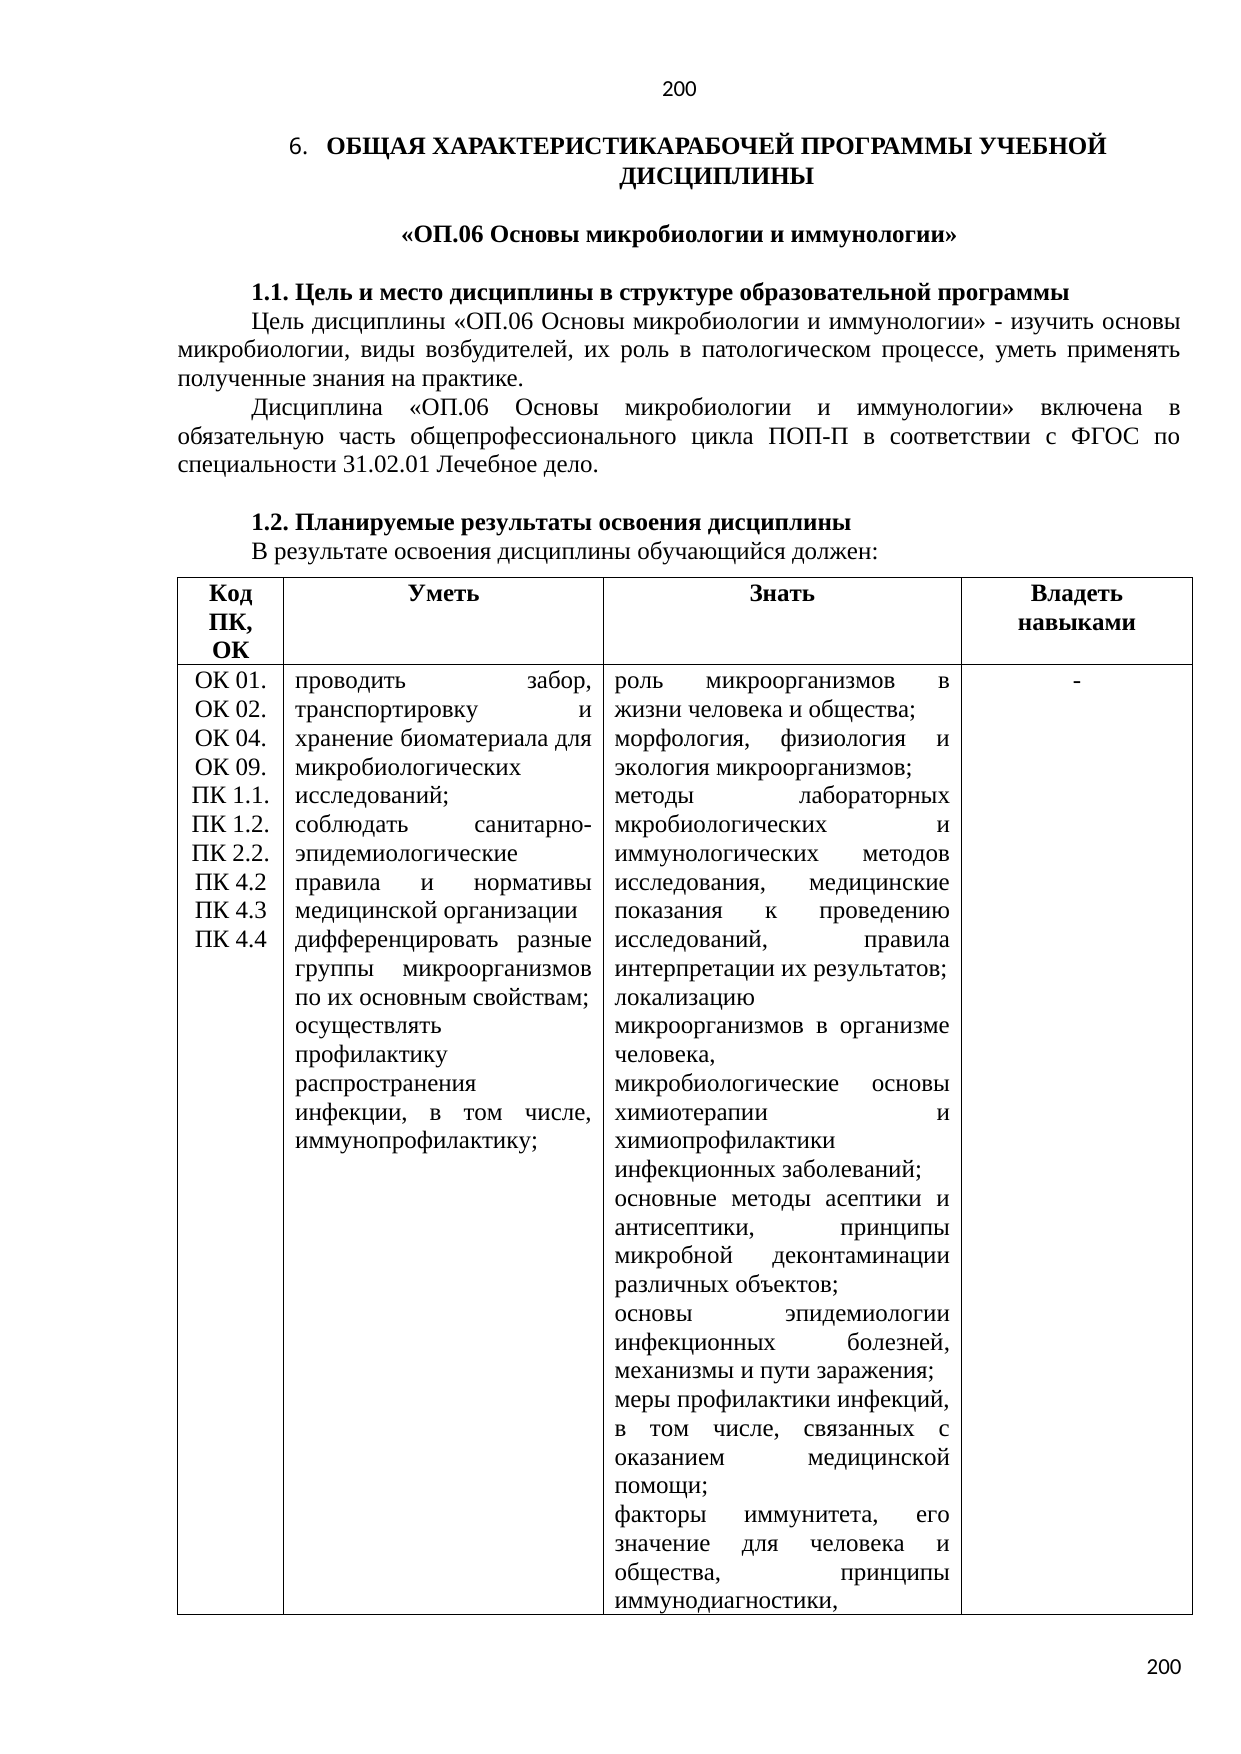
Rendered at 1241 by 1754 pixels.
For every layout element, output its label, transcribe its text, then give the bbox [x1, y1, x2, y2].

list Общая характеристикаРАБОЧЕЙ ПРОГРАММЫ УЧЕБНОЙ ДИСЦИПЛИНЫ [215, 130, 1181, 190]
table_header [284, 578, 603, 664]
subtitle Дисциплина «ОП.06 Основы микробиологии и иммунологии» включена в обязательную часть общепрофессионального цикла ПОП-П в соответствии с ФГОС по специальности 31.02.01 Лечебное дело. [177, 392, 1181, 478]
subtitle «ОП.06 Основы микробиологии и иммунологии» [177, 219, 1181, 248]
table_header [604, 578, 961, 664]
text 1.2. Планируемые результаты освоения дисциплины [177, 507, 1181, 536]
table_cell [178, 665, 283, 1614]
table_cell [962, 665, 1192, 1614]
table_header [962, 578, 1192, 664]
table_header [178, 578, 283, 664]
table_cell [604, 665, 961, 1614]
text 1.1. Цель и место дисциплины в структуре образовательной программы [177, 277, 1181, 306]
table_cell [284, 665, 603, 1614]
text В результате освоения дисциплины обучающийся должен: [177, 536, 1181, 564]
subtitle Цель дисциплины «ОП.06 Основы микробиологии и иммунологии» - изучить основы микробиологии, виды возбудителей, их роль в патологическом процессе, уметь применять полученные знания на практике. [177, 306, 1181, 392]
